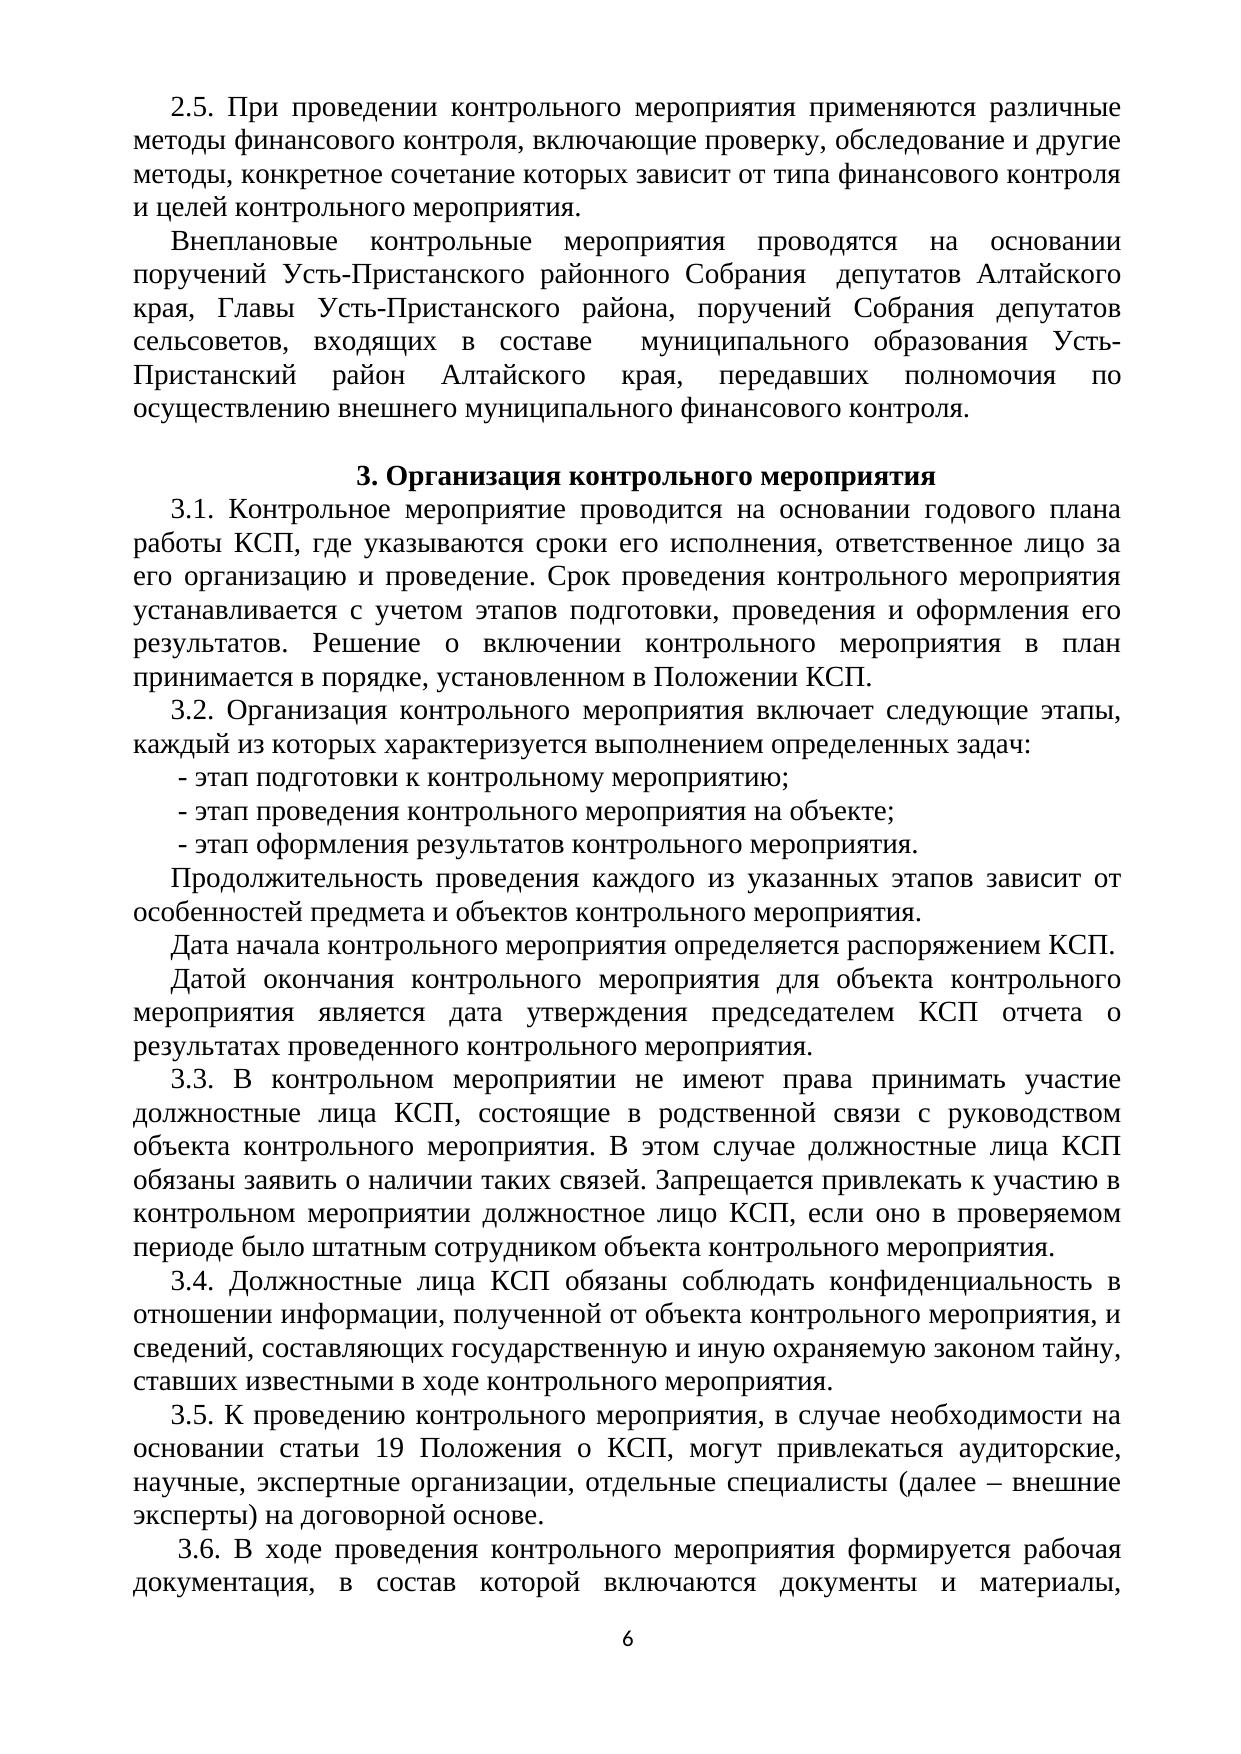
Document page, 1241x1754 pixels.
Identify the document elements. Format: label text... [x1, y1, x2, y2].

text - этап оформления результатов контрольного мероприятия. [133, 827, 1122, 860]
text 2.5. При проведении контрольного мероприятия применяются различные методы финансового контроля, включающие проверку, обследование и другие методы, конкретное сочетание которых зависит от типа финансового контроля и целей контрольного мероприятия. [133, 89, 1122, 223]
text Продолжительность проведения каждого из указанных этапов зависит от особенностей предмета и объектов контрольного мероприятия. [133, 860, 1122, 927]
text 3. Организация контрольного мероприятия [133, 458, 1122, 491]
text Дата начала контрольного мероприятия определяется распоряжением КСП. [133, 927, 1122, 961]
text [133, 1531, 1122, 1598]
text 3.4. Должностные лица КСП обязаны соблюдать конфиденциальность в отношении информации, полученной от объекта контрольного мероприятия, и сведений, составляющих государственную и иную охраняемую законом тайну, ставших известными в ходе контрольного мероприятия. [133, 1263, 1122, 1397]
text 3.2. Организация контрольного мероприятия включает следующие этапы, каждый из которых характеризуется выполнением определенных задач: [133, 692, 1122, 759]
text Датой окончания контрольного мероприятия для объекта контрольного мероприятия является дата утверждения председателем КСП отчета о результатах проведенного контрольного мероприятия. [133, 961, 1122, 1061]
text 3.3. В контрольном мероприятии не имеют права принимать участие должностные лица КСП, состоящие в родственной связи с руководством объекта контрольного мероприятия. В этом случае должностные лица КСП обязаны заявить о наличии таких связей. Запрещается привлекать к участию в контрольном мероприятии должностное лицо КСП, если оно в проверяемом периоде было штатным сотрудником объекта контрольного мероприятия. [133, 1061, 1122, 1263]
text - этап подготовки к контрольному мероприятию; [133, 759, 1122, 793]
text 3.1. Контрольное мероприятие проводится на основании годового плана работы КСП, где указываются сроки его исполнения, ответственное лицо за его организацию и проведение. Срок проведения контрольного мероприятия устанавливается с учетом этапов подготовки, проведения и оформления его результатов. Решение о включении контрольного мероприятия в план принимается в порядке, установленном в Положении КСП. [133, 491, 1122, 692]
text Внеплановые контрольные мероприятия проводятся на основании поручений Усть-Пристанского районного Собрания депутатов Алтайского края, Главы Усть-Пристанского района, поручений Собрания депутатов сельсоветов, входящих в составе муниципального образования Усть-Пристанский район Алтайского края, передавших полномочия по осуществлению внешнего муниципального финансового контроля. [133, 223, 1122, 424]
text - этап проведения контрольного мероприятия на объекте; [133, 793, 1122, 827]
text 3.5. К проведению контрольного мероприятия, в случае необходимости на основании статьи 19 Положения о КСП, могут привлекаться аудиторские, научные, экспертные организации, отдельные специалисты (далее – внешние эксперты) на договорной основе. [133, 1397, 1122, 1531]
